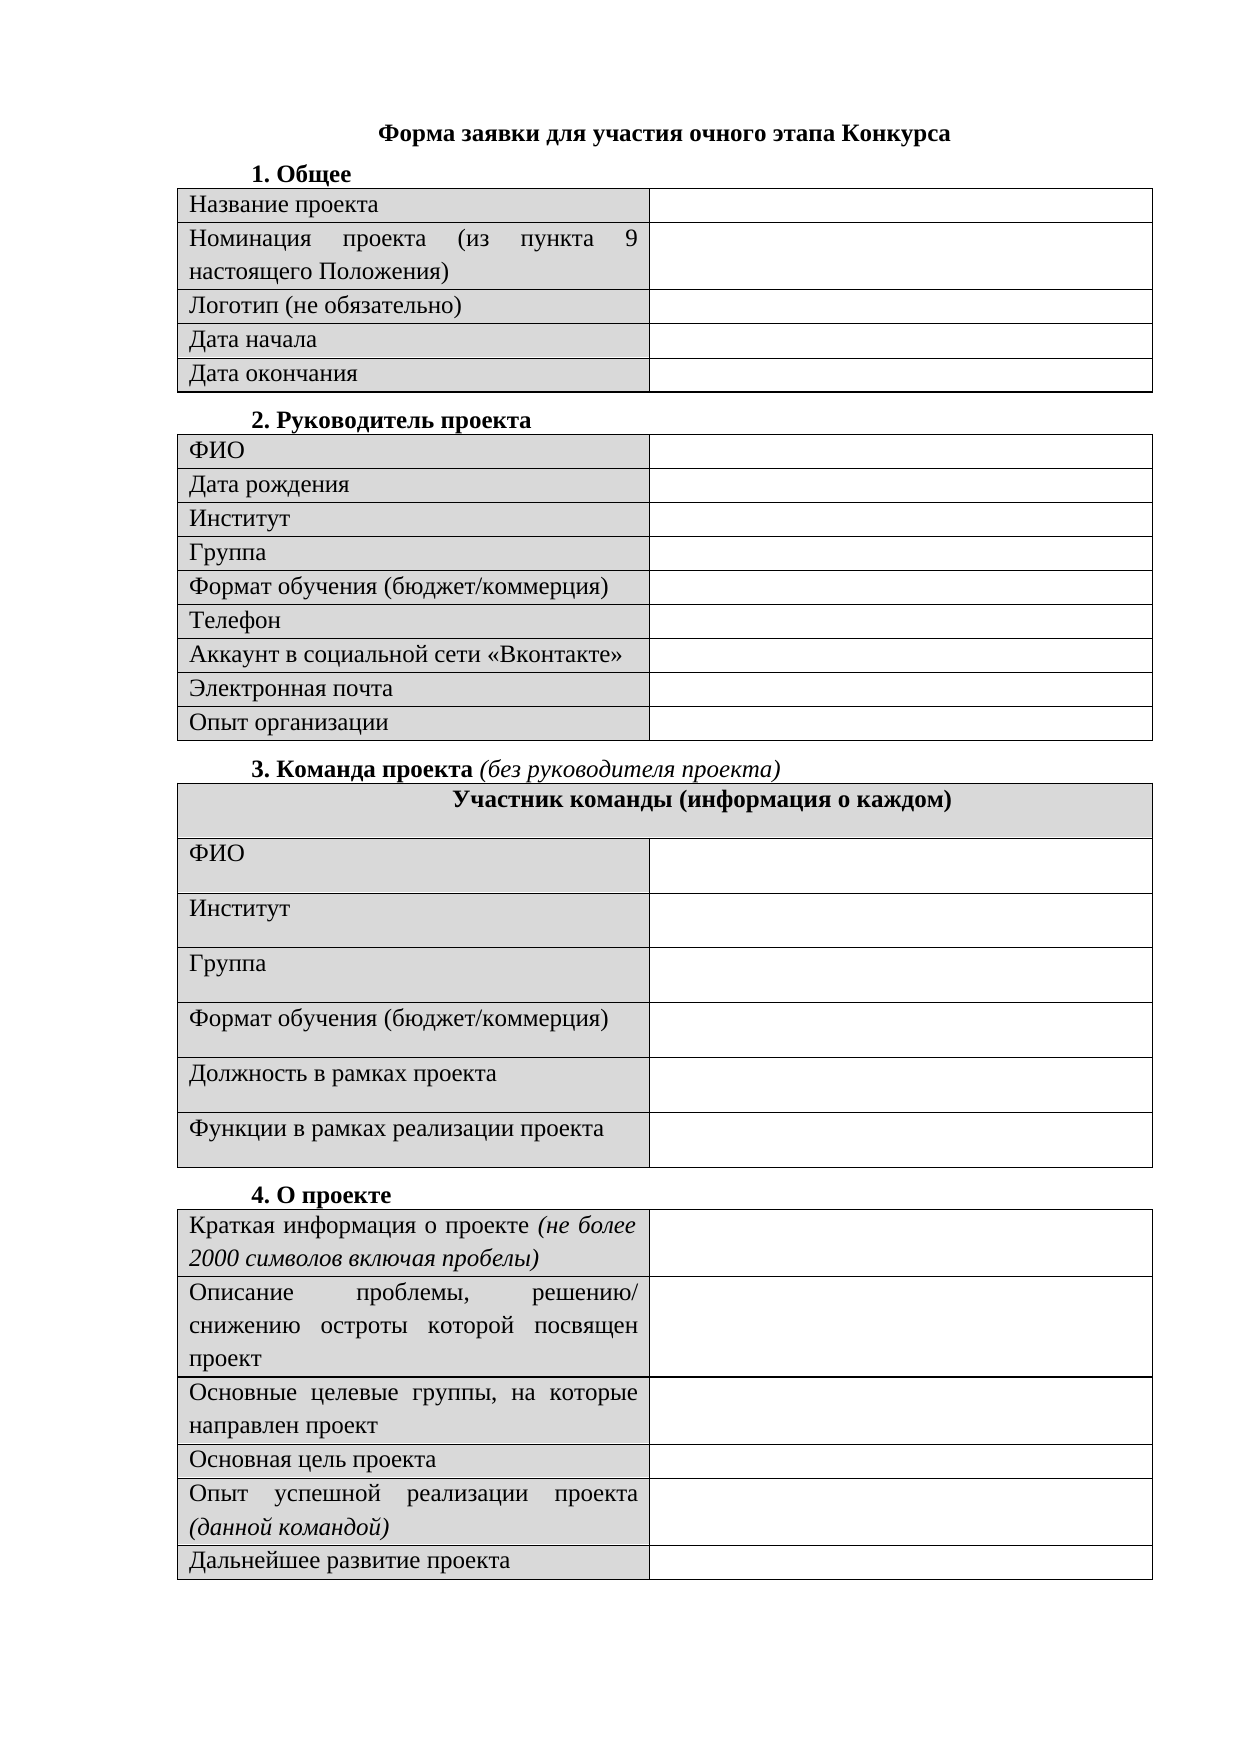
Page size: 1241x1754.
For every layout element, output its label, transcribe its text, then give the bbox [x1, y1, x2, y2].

table_cell Дальнейшее развитие проекта [178, 1546, 649, 1579]
table_cell Электронная почта [178, 673, 649, 706]
table_cell [650, 223, 1152, 289]
table_cell [650, 1479, 1152, 1544]
table_cell [650, 1277, 1152, 1376]
table_cell Дата рождения [178, 469, 649, 502]
table_cell [650, 1113, 1152, 1167]
table_header Участник команды (информация о каждом) [178, 784, 1152, 837]
subtitle Форма заявки для участия очного этапа Конкурса [177, 118, 1152, 147]
table_cell Дата окончания [178, 359, 649, 391]
table_cell Дата начала [178, 324, 649, 357]
table_cell Аккаунт в социальной сети «Вконтакте» [178, 639, 649, 672]
table_cell [650, 359, 1152, 391]
text 3. Команда проекта (без руководителя проекта) [177, 754, 1152, 783]
table_cell Институт [178, 503, 649, 536]
table_cell Формат обучения (бюджет/коммерция) [178, 571, 649, 604]
table_cell [650, 1546, 1152, 1579]
table_cell [650, 537, 1152, 570]
table_cell [650, 324, 1152, 357]
table_cell Институт [178, 894, 649, 947]
table_cell [650, 1003, 1152, 1057]
text 2. Руководитель проекта [177, 405, 1152, 434]
table_cell Опыт организации [178, 707, 649, 740]
table_cell Группа [178, 948, 649, 1002]
table_cell ФИО [178, 839, 649, 892]
table_cell [650, 707, 1152, 740]
table_cell [650, 290, 1152, 323]
table_cell [650, 673, 1152, 706]
table_cell [650, 948, 1152, 1002]
table_cell Описание проблемы, решению/ снижению остроты которой посвящен проект [178, 1277, 649, 1376]
text 4. О проекте [177, 1180, 1152, 1209]
table_cell [650, 894, 1152, 947]
table_cell [650, 469, 1152, 502]
table_header [650, 1210, 1152, 1276]
table_cell Номинация проекта (из пункта 9 настоящего Положения) [178, 223, 649, 289]
table_cell [650, 1445, 1152, 1477]
table_header Название проекта [178, 189, 649, 222]
table_cell [650, 503, 1152, 536]
table_cell Основные целевые группы, на которые направлен проект [178, 1378, 649, 1443]
table_header [650, 189, 1152, 222]
table_cell [650, 639, 1152, 672]
table_cell [650, 839, 1152, 892]
table_cell Группа [178, 537, 649, 570]
table_cell Основная цель проекта [178, 1445, 649, 1477]
table_cell [650, 571, 1152, 604]
table_cell Формат обучения (бюджет/коммерция) [178, 1003, 649, 1057]
table_cell Должность в рамках проекта [178, 1058, 649, 1112]
text 1. Общее [177, 159, 1152, 188]
table_cell [650, 605, 1152, 638]
table_cell Логотип (не обязательно) [178, 290, 649, 323]
table_cell Опыт успешной реализации проекта (данной командой) [178, 1479, 649, 1544]
table_cell [650, 1378, 1152, 1443]
table_cell Функции в рамках реализации проекта [178, 1113, 649, 1167]
table_header ФИО [178, 435, 649, 468]
table_cell Телефон [178, 605, 649, 638]
table_header Краткая информация о проекте (не более 2000 символов включая пробелы) [178, 1210, 649, 1276]
table_cell [650, 1058, 1152, 1112]
table_header [650, 435, 1152, 468]
